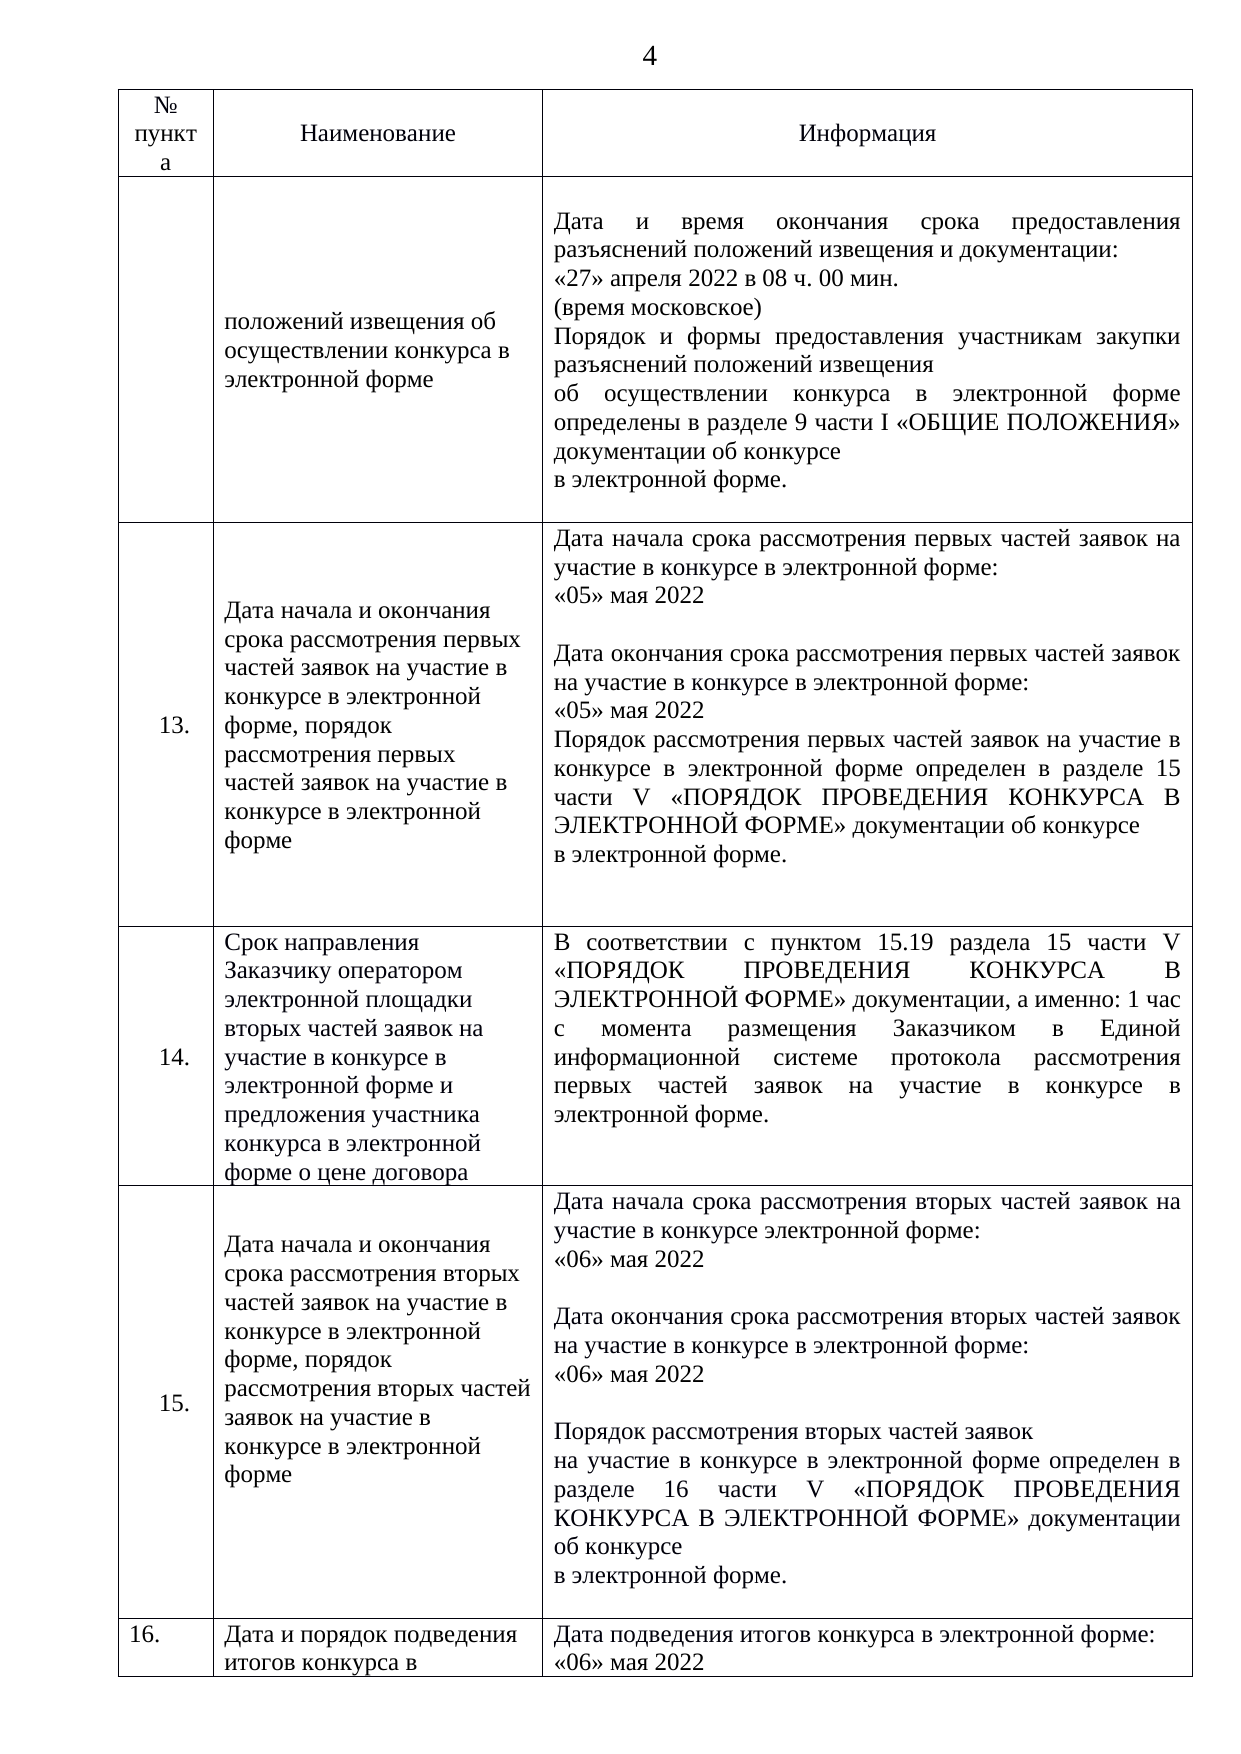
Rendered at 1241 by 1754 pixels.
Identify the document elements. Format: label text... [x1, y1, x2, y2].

table_cell В соответствии с пунктом 15.19 раздела 15 части V «ПОРЯДОК ПРОВЕДЕНИЯ КОНКУРСА В ЭЛЕКТРОННОЙ ФОРМЕ» документации, а именно: 1 час с момента размещения Заказчиком в Единой информационной системе протокола рассмотрения первых частей заявок на участие в конкурсе в электронной форме. [543, 927, 1192, 1185]
table_header № пункта [119, 90, 213, 176]
table_cell Дата начала и окончания срока рассмотрения первых частей заявок на участие в конкурсе в электронной форме, порядок рассмотрения первых частей заявок на участие в конкурсе в электронной форме [214, 523, 542, 926]
table_header Информация [543, 90, 1192, 176]
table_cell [543, 1619, 1192, 1676]
table_cell [119, 1186, 213, 1618]
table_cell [214, 177, 542, 522]
table_cell Дата начала срока рассмотрения вторых частей заявок на участие в конкурсе электронной форме: «06» мая 2022 Дата окончания срока рассмотрения вторых частей заявок на участие в конкурсе в электронной форме: «06» мая 2022 Порядок рассмотрения вторых частей заявок на участие в конкурсе в электронной форме определен в разделе 16 части V «ПОРЯДОК ПРОВЕДЕНИЯ КОНКУРСА В ЭЛЕКТРОННОЙ ФОРМЕ» документации об конкурсе в электронной форме. [543, 1186, 1192, 1618]
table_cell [214, 1619, 542, 1676]
table_cell Дата начала и окончания срока рассмотрения вторых частей заявок на участие в конкурсе в электронной форме, порядок рассмотрения вторых частей заявок на участие в конкурсе в электронной форме [214, 1186, 542, 1618]
table_cell [119, 927, 213, 1185]
table_cell Срок направления Заказчику оператором электронной площадки вторых частей заявок на участие в конкурсе в электронной форме и предложения участника конкурса в электронной форме о цене договора [214, 927, 542, 1185]
table_cell [119, 523, 213, 926]
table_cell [543, 177, 1192, 522]
table_cell [119, 1619, 213, 1676]
table_cell Дата начала срока рассмотрения первых частей заявок на участие в конкурсе в электронной форме: «05» мая 2022 Дата окончания срока рассмотрения первых частей заявок на участие в конкурсе в электронной форме: «05» мая 2022 Порядок рассмотрения первых частей заявок на участие в конкурсе в электронной форме определен в разделе 15 части V «ПОРЯДОК ПРОВЕДЕНИЯ КОНКУРСА В ЭЛЕКТРОННОЙ ФОРМЕ» документации об конкурсе в электронной форме. [543, 523, 1192, 926]
table_header Наименование [214, 90, 542, 176]
table_cell [119, 177, 213, 522]
